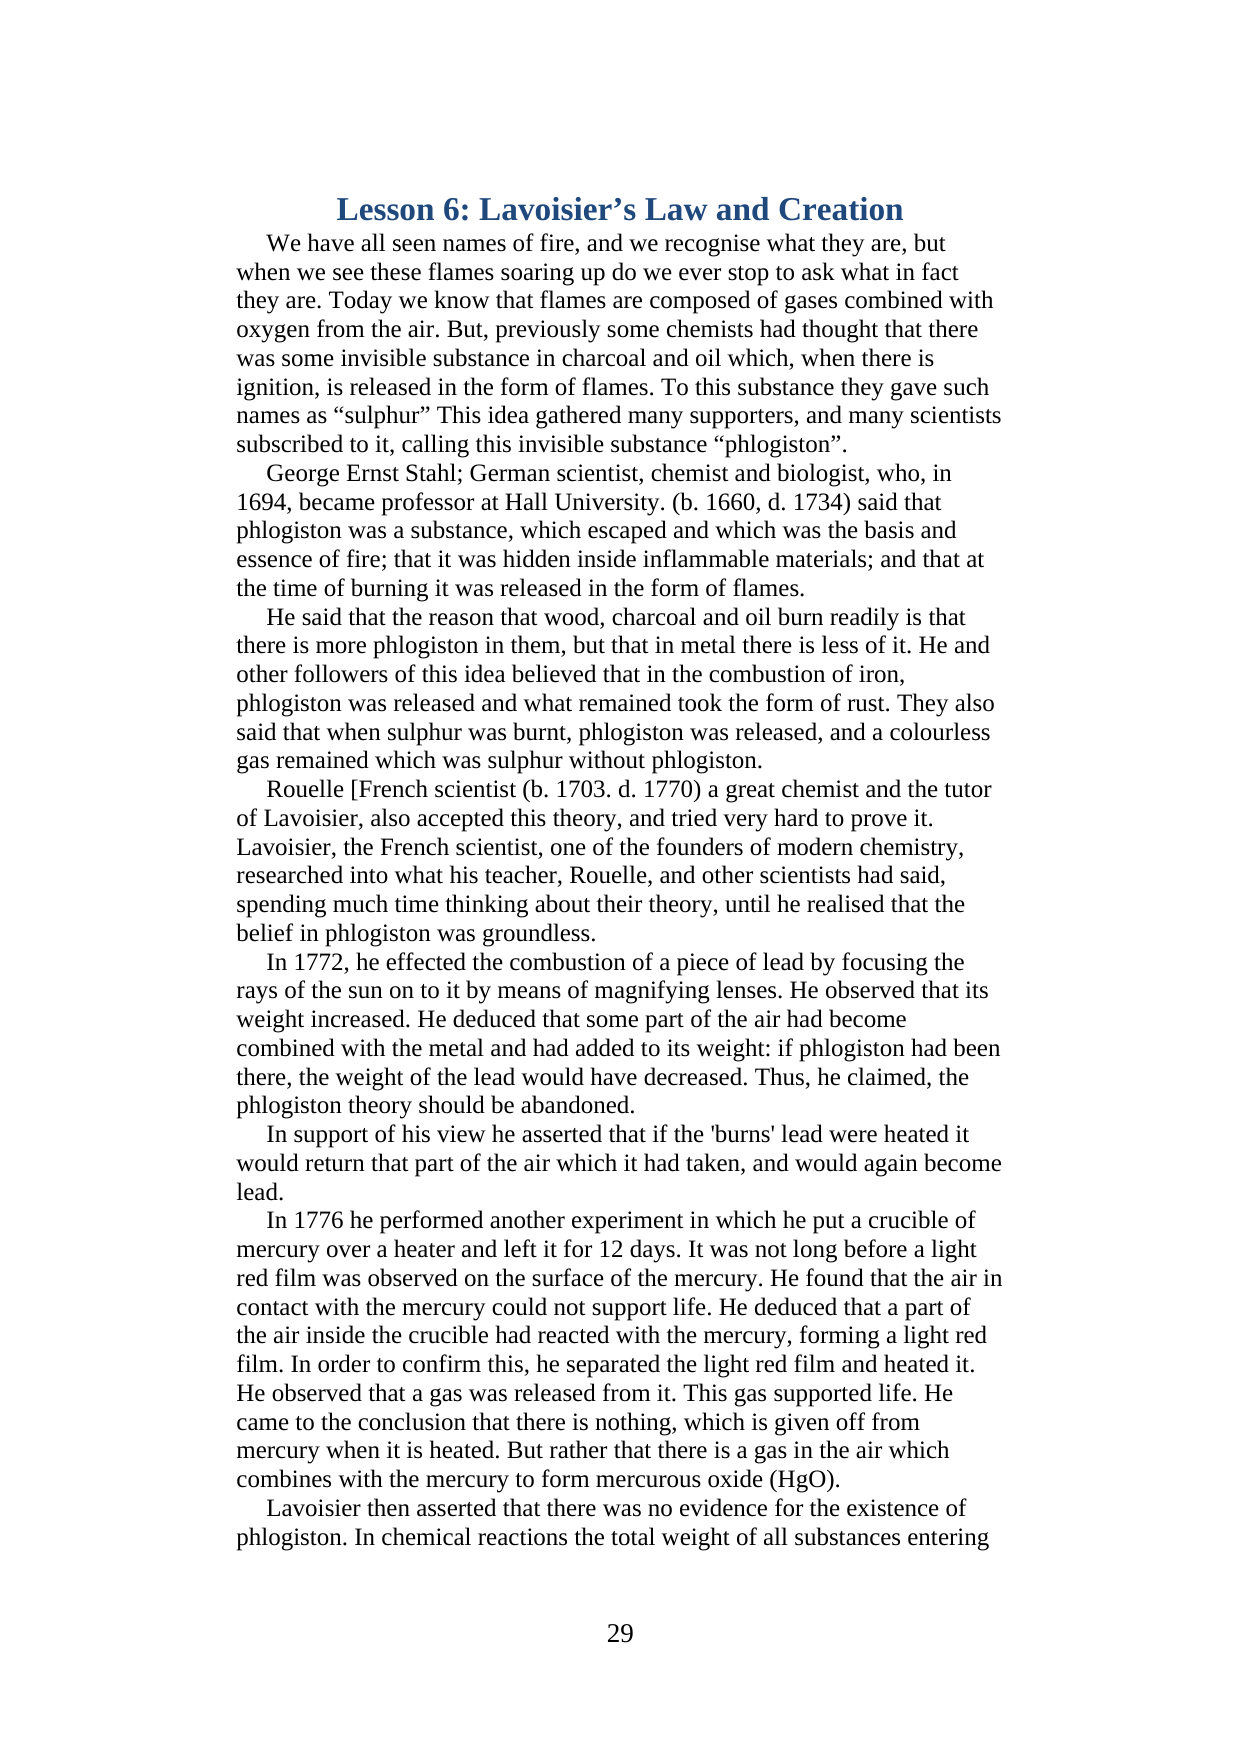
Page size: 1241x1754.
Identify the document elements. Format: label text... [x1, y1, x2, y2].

text George Ernst Stahl; German scientist, chemist and biologist, who, in 1694, became professor at Hall University. (b. 1660, d. 1734) said that phlogiston was a substance, which escaped and which was the basis and essence of fire; that it was hidden inside inflammable materials; and that at the time of burning it was released in the form of flames. [236, 458, 1004, 602]
text We have all seen names of fire, and we recognise what they are, but when we see these flames soaring up do we ever stop to ask what in fact they are. Today we know that flames are composed of gases combined with oxygen from the air. But, previously some chemists had thought that there was some invisible substance in charcoal and oil which, when there is ignition, is released in the form of flames. To this substance they gave such names as “sulphur” This idea gathered many supporters, and many scientists subscribed to it, calling this invisible substance “phlogiston”. [236, 228, 1004, 458]
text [236, 1493, 1004, 1551]
text In 1772, he effected the combustion of a piece of lead by focusing the rays of the sun on to it by means of magnifying lenses. He observed that its weight increased. He deduced that some part of the air had become combined with the metal and had added to its weight: if phlogiston had been there, the weight of the lead would have decreased. Thus, he claimed, the phlogiston theory should be abandoned. [236, 947, 1004, 1119]
text In 1776 he performed another experiment in which he put a crucible of mercury over a heater and left it for 12 days. It was not long before a light red film was observed on the surface of the mercury. He found that the air in contact with the mercury could not support life. He deduced that a part of the air inside the crucible had reacted with the mercury, forming a light red film. In order to confirm this, he separated the light red film and heated it. He observed that a gas was released from it. This gas supported life. He came to the conclusion that there is nothing, which is given off from mercury when it is heated. But rather that there is a gas in the air which combines with the mercury to form mercurous oxide (HgO). [236, 1206, 1004, 1493]
text Rouelle [French scientist (b. 1703. d. 1770) a great chemist and the tutor of Lavoisier, also accepted this theory, and tried very hard to prove it. Lavoisier, the French scientist, one of the founders of modern chemistry, researched into what his teacher, Rouelle, and other scientists had said, spending much time thinking about their theory, until he realised that the belief in phlogiston was groundless. [236, 774, 1004, 947]
text In support of his view he asserted that if the 'burns' lead were heated it would return that part of the air which it had taken, and would again become lead. [236, 1119, 1004, 1206]
text He said that the reason that wood, charcoal and oil burn readily is that there is more phlogiston in them, but that in metal there is less of it. He and other followers of this idea believed that in the combustion of iron, phlogiston was released and what remained took the form of rust. They also said that when sulphur was burnt, phlogiston was released, and a colourless gas remained which was sulphur without phlogiston. [236, 602, 1004, 774]
subtitle Lesson 6: Lavoisier’s Law and Creation [236, 190, 1004, 228]
